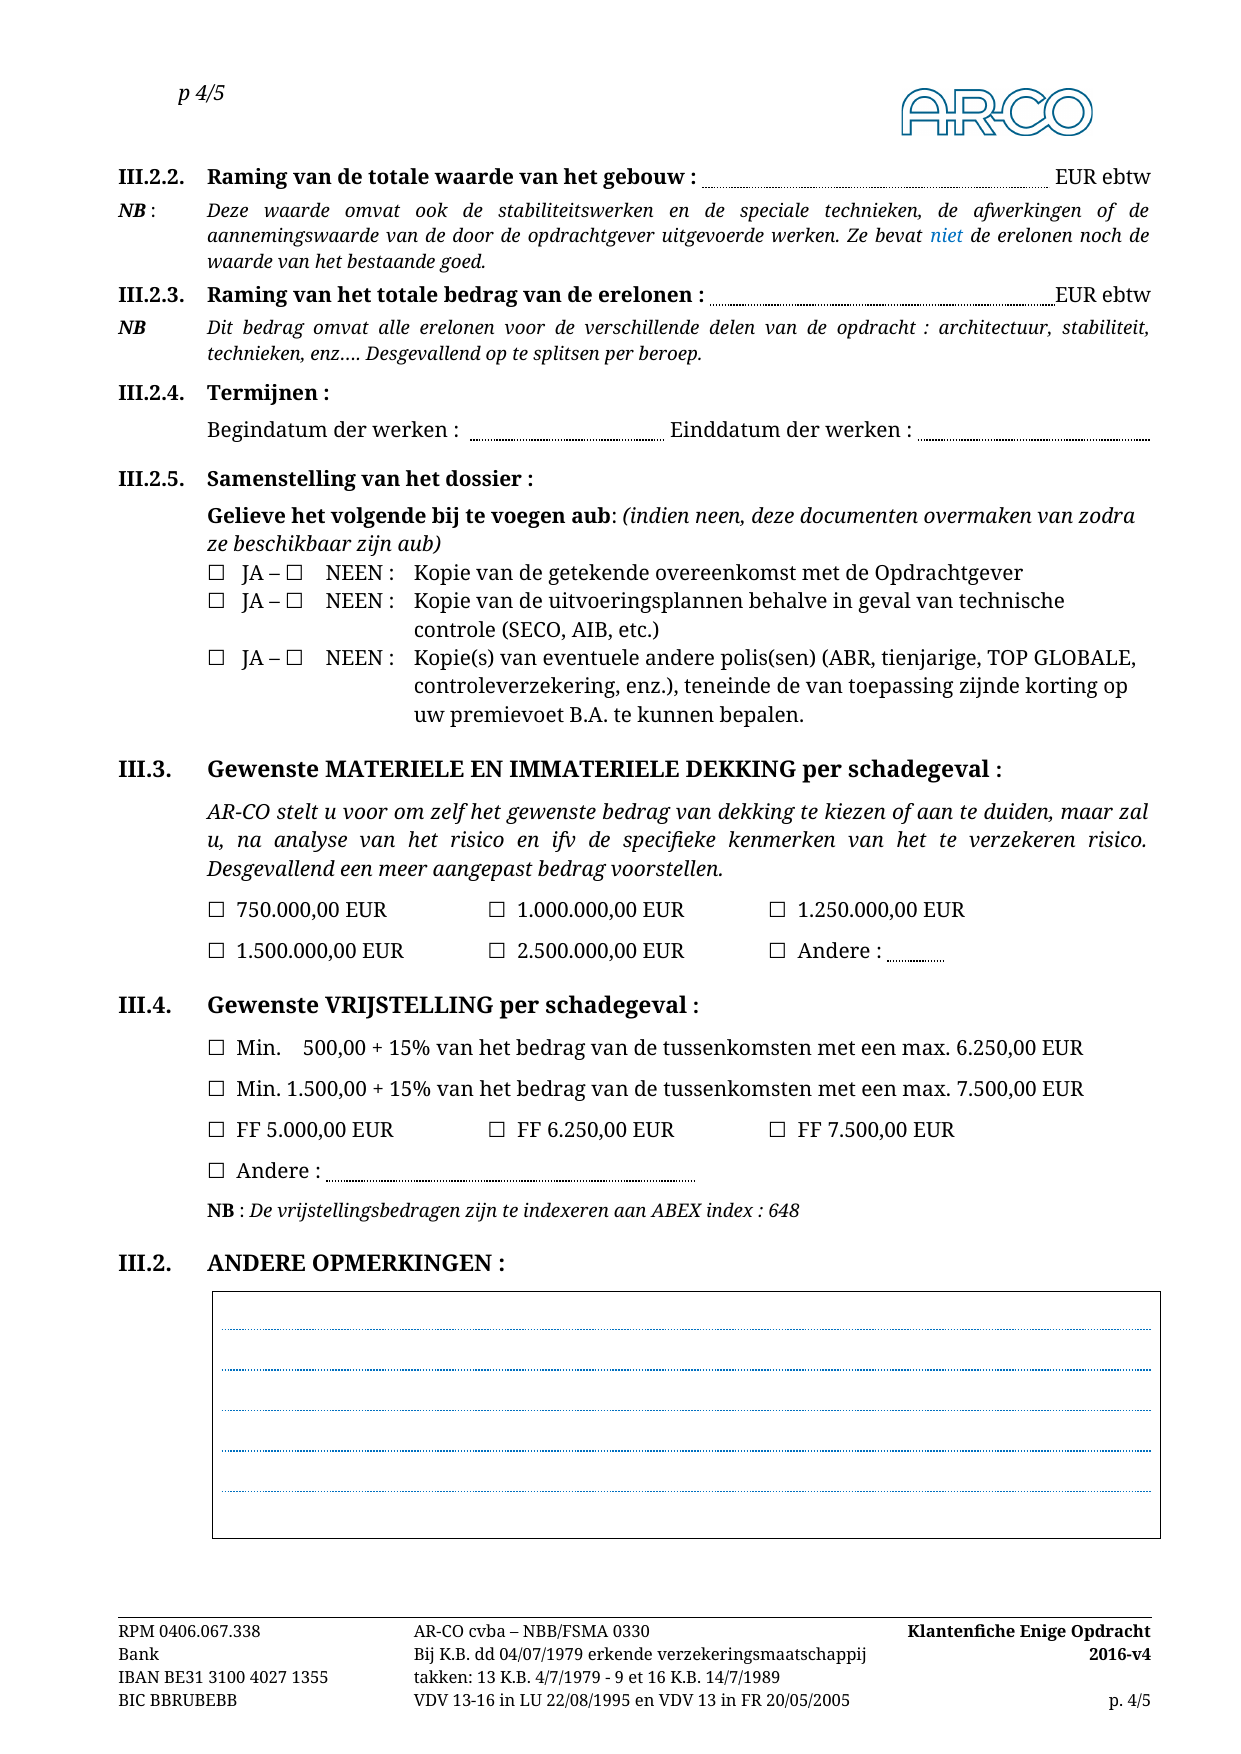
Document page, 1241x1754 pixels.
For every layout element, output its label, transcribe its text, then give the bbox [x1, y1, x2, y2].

text Gelieve het volgende bij te voegen aub: (indien neen, deze documenten overmaken van zodra ze beschikbaar zijn aub) [207, 501, 1152, 558]
text III.2.3. Raming van het totale bedrag van de erelonen : EUR ebtw [118, 280, 1152, 308]
text Min. 1.500,00 + 15% van het bedrag van de tussenkomsten met een max. 7.500,00 EUR [207, 1074, 1152, 1102]
text NB Dit bedrag omvat alle erelonen voor de verschillende delen van de opdracht : architectuur, stabiliteit, technieken, enz…. Desgevallend op te splitsen per beroep. [118, 314, 1152, 366]
text III.2. ANDERE OPMERKINGEN : [118, 1247, 1152, 1279]
text 1.500.000,00 EUR 2.500.000,00 EUR Andere : [207, 936, 1152, 964]
text III.2.4. Termijnen : [118, 378, 1152, 407]
text III.2.5. Samenstelling van het dossier : [118, 464, 1152, 493]
picture [965, 122, 983, 136]
picture [1013, 99, 1046, 126]
text III.3. Gewenste MATERIELE EN IMMATERIELE DEKKING per schadegeval : [118, 753, 1152, 785]
text III.4. Gewenste VRIJSTELLING per schadegeval : [118, 989, 1152, 1021]
text 750.000,00 EUR 1.000.000,00 EUR 1.250.000,00 EUR [207, 895, 1152, 923]
picture [1034, 88, 1061, 98]
text Min. 500,00 + 15% van het bedrag van de tussenkomsten met een max. 6.250,00 EUR [207, 1033, 1152, 1062]
text JA – NEEN : Kopie van de getekende overeenkomst met de Opdrachtgever [207, 558, 1152, 586]
text AR-CO stelt u voor om zelf het gewenste bedrag van dekking te kiezen of aan te duiden, maar zal u, na analyse van het risico en ifv de specifieke kenmerken van het te verzekeren risico. Desgevallend een meer aangepast bedrag voorstellen. [207, 797, 1152, 882]
text III.2.2. Raming van de totale waarde van het gebouw : EUR ebtw [118, 162, 1152, 191]
text NB : Deze waarde omvat ook de stabiliteitswerken en de speciale technieken, de afwerkingen of de aannemingswaarde van de door de opdrachtgever uitgevoerde werken. Ze bevat niet de erelonen noch de waarde van het bestaande goed. [118, 197, 1152, 274]
text JA – NEEN : Kopie van de uitvoeringsplannen behalve in geval van technische controle (SECO, AIB, etc.) [207, 586, 1152, 643]
picture [987, 118, 1017, 136]
text Andere : [207, 1156, 1152, 1184]
text NB : De vrijstellingsbedragen zijn te indexeren aan ABEX index : 648 [207, 1197, 1152, 1222]
text FF 5.000,00 EUR FF 6.250,00 EUR FF 7.500,00 EUR [207, 1115, 1152, 1143]
picture [901, 88, 917, 104]
picture [992, 91, 1093, 134]
picture [912, 122, 937, 136]
picture [1036, 128, 1059, 136]
picture [1076, 88, 1093, 104]
picture [901, 88, 1018, 136]
text JA – NEEN : Kopie(s) van eventuele andere polis(sen) (ABR, tienjarige, TOP GLOBALE, controleverzekering, enz.), teneinde de van toepassing zijnde korting op uw premievoet B.A. te kunnen bepalen. [207, 643, 1152, 728]
picture [1078, 121, 1093, 136]
text Begindatum der werken : Einddatum der werken : [177, 415, 1152, 443]
